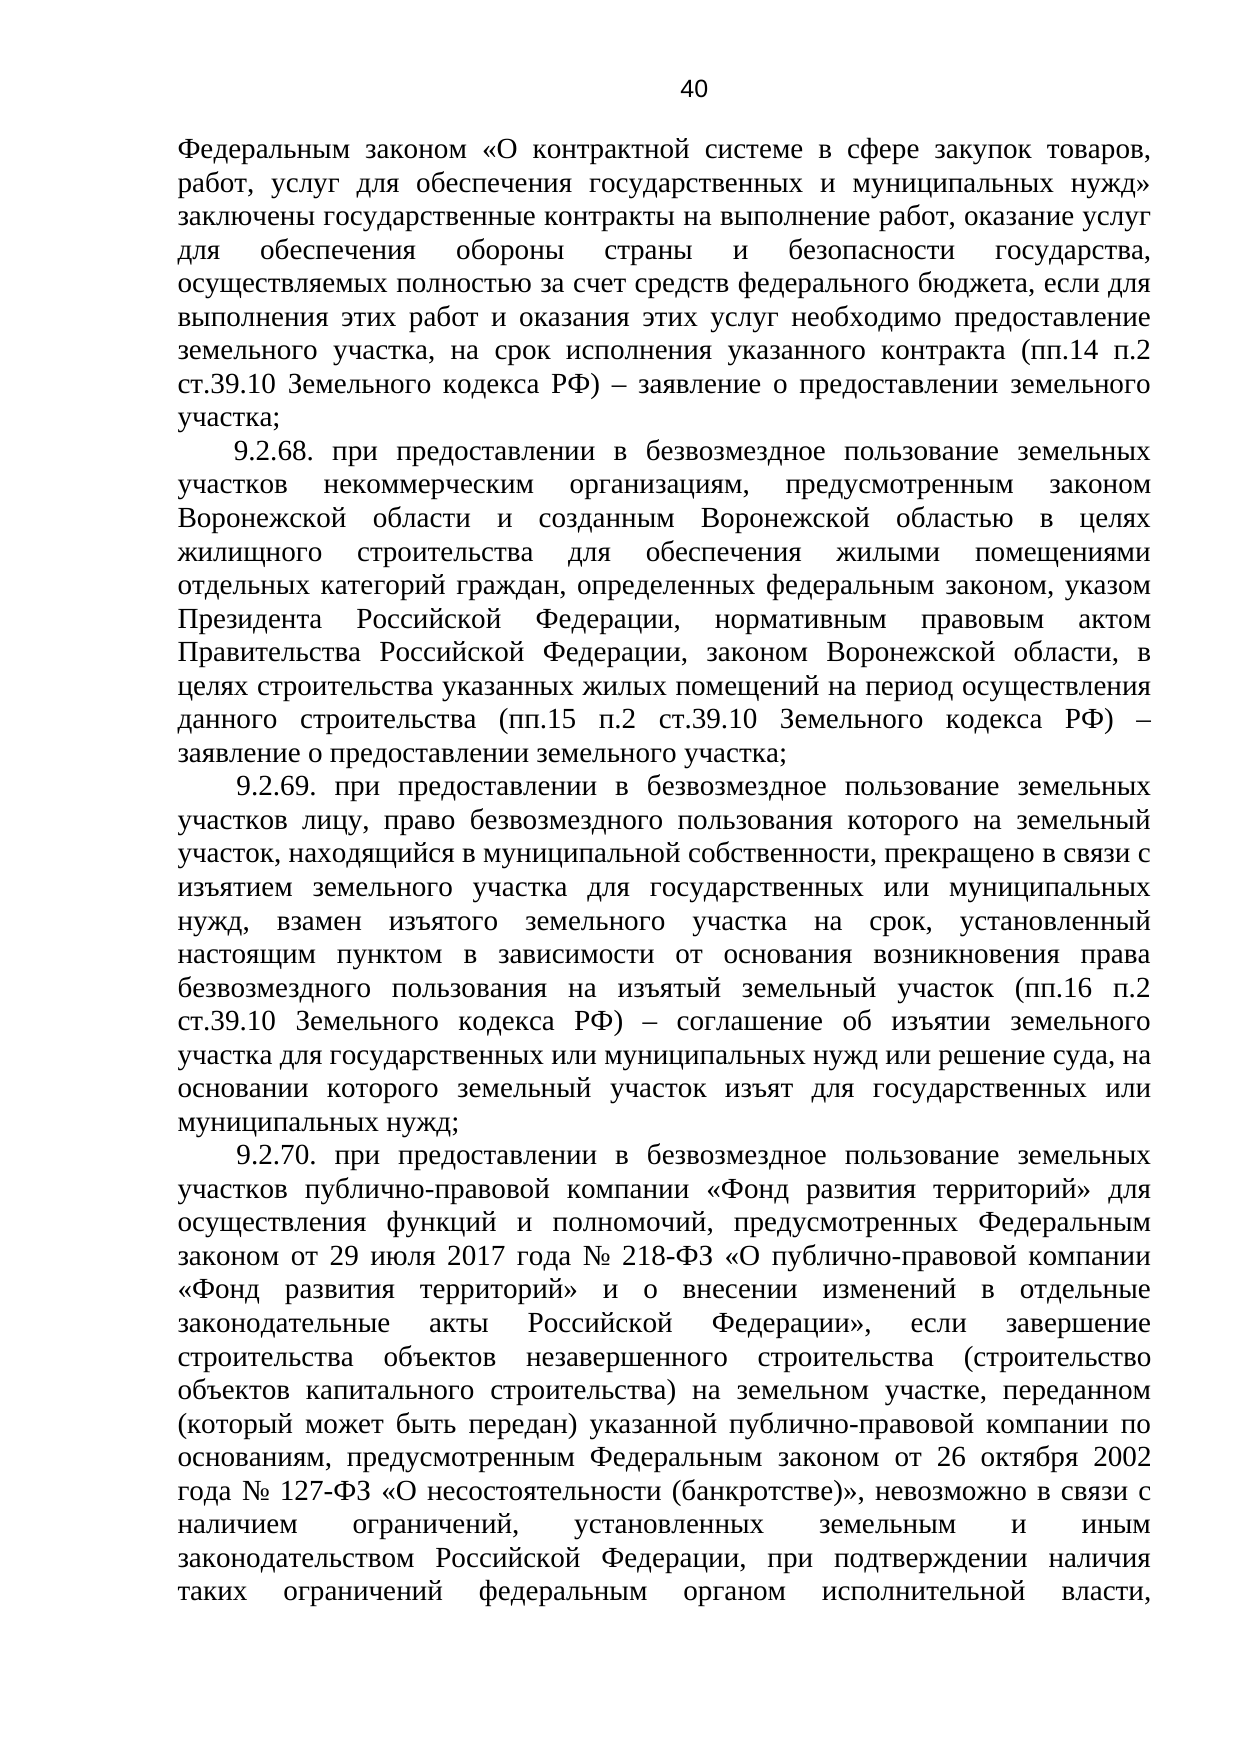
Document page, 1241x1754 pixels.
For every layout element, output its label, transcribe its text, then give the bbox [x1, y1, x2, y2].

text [177, 131, 1152, 433]
text 9.2.69. при предоставлении в безвозмездное пользование земельных участков лицу, право безвозмездного пользования которого на земельный участок, находящийся в муниципальной собственности, прекращено в связи с изъятием земельного участка для государственных или муниципальных нужд, взамен изъятого земельного участка на срок, установленный настоящим пунктом в зависимости от основания возникновения права безвозмездного пользования на изъятый земельный участок (пп.16 п.2 ст.39.10 Земельного кодекса РФ) – соглашение об изъятии земельного участка для государственных или муниципальных нужд или решение суда, на основании которого земельный участок изъят для государственных или муниципальных нужд; [177, 768, 1152, 1137]
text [177, 1137, 1152, 1607]
text 9.2.68. при предоставлении в безвозмездное пользование земельных участков некоммерческим организациям, предусмотренным законом Воронежской области и созданным Воронежской областью в целях жилищного строительства для обеспечения жилыми помещениями отдельных категорий граждан, определенных федеральным законом, указом Президента Российской Федерации, нормативным правовым актом Правительства Российской Федерации, законом Воронежской области, в целях строительства указанных жилых помещений на период осуществления данного строительства (пп.15 п.2 ст.39.10 Земельного кодекса РФ) – заявление о предоставлении земельного участка; [177, 433, 1152, 768]
